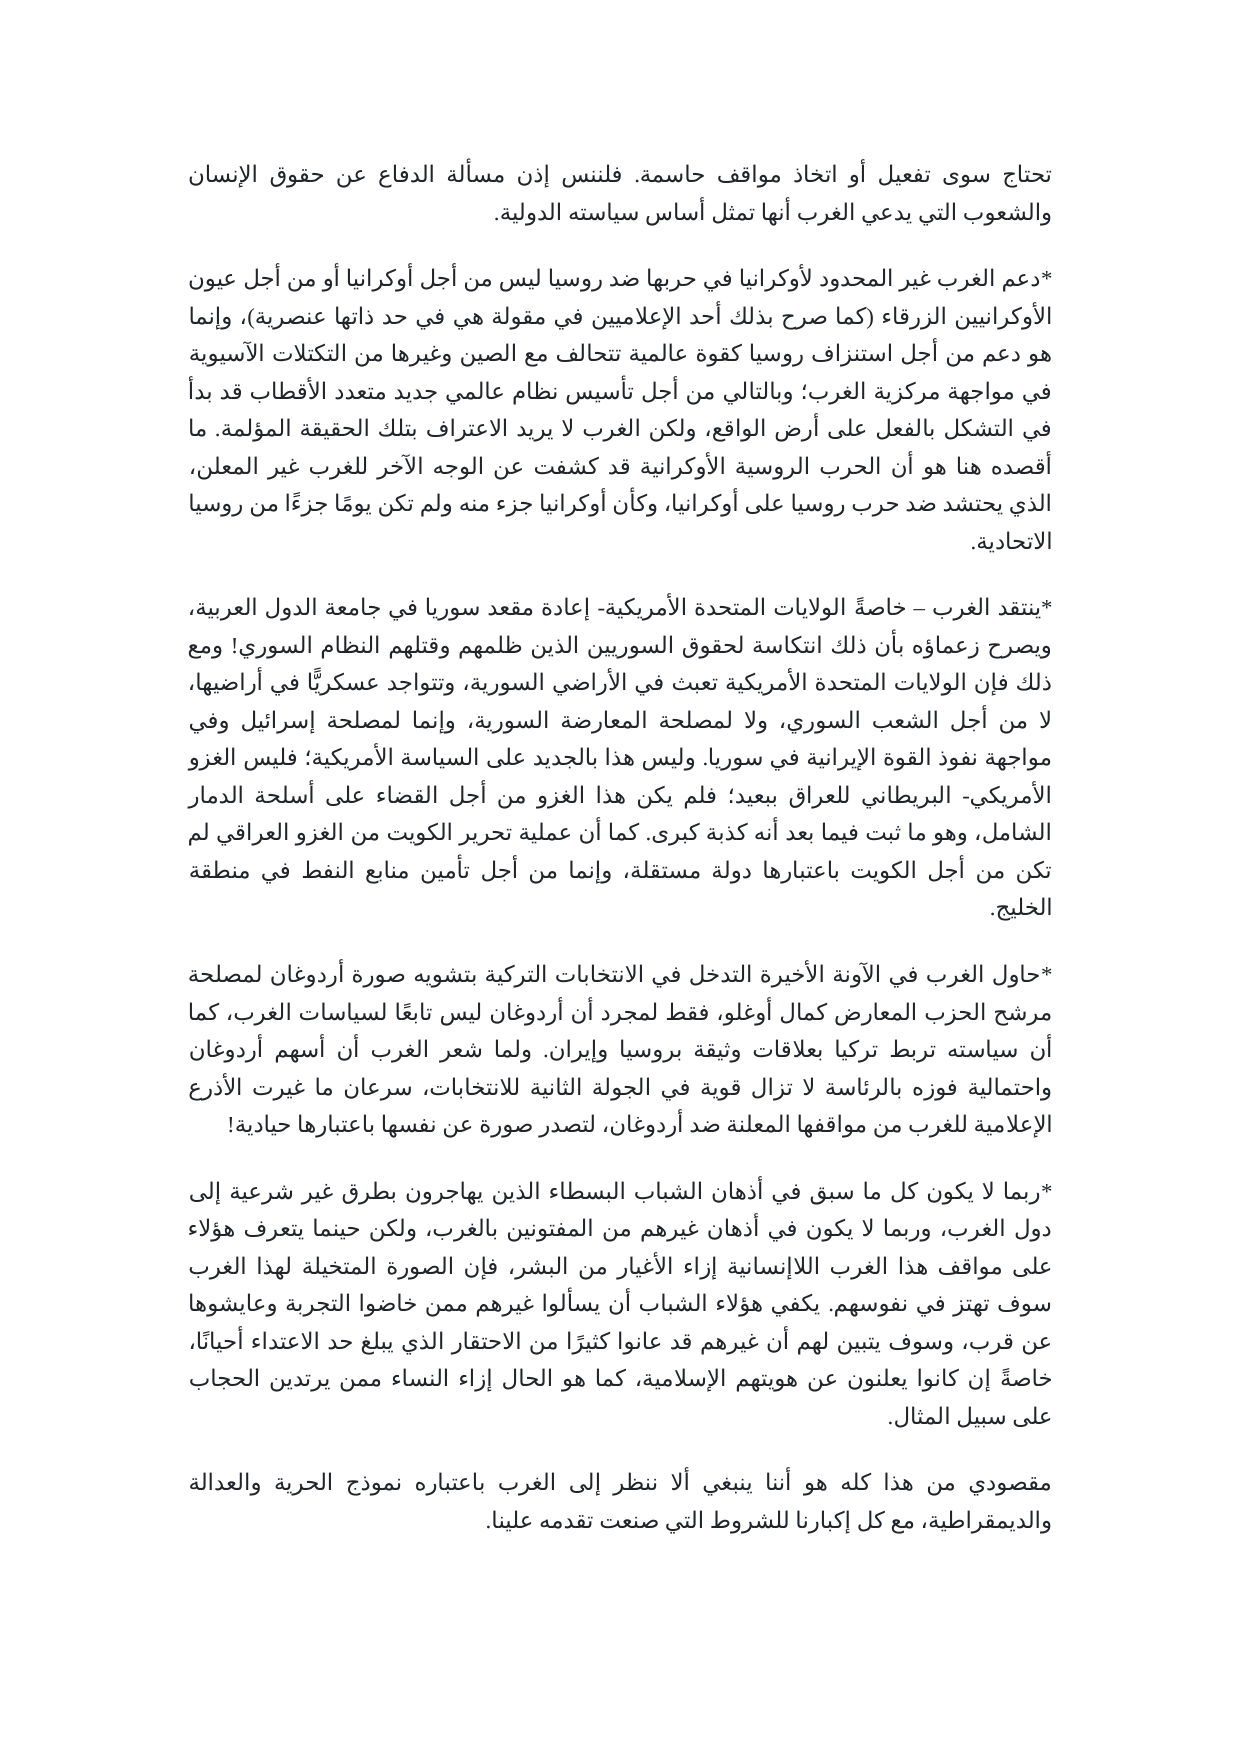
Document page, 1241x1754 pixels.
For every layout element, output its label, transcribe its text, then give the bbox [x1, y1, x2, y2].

text *ربما لا يكون كل ما سبق في أذهان الشباب البسطاء الذين يهاجرون بطرق غير شرعية إلى دول الغرب، وربما لا يكون في أذهان غيرهم من المفتونين بالغرب، ولكن حينما يتعرف هؤلاء على مواقف هذا الغرب اللاإنسانية إزاء الأغيار من البشر، فإن الصورة المتخيلة لهذا الغرب سوف تهتز في نفوسهم. يكفي هؤلاء الشباب أن يسألوا غيرهم ممن خاضوا التجربة وعايشوها عن قرب، وسوف يتبين لهم أن غيرهم قد عانوا كثيرًا من الاحتقار الذي يبلغ حد الاعتداء أحيانًا، خاصةً إن كانوا يعلنون عن هويتهم الإسلامية، كما هو الحال إزاء النساء ممن يرتدين الحجاب على سبيل المثال. [187, 1167, 1053, 1429]
text *ينتقد الغرب – خاصةً الولايات المتحدة الأمريكية- إعادة مقعد سوريا في جامعة الدول العربية، ويصرح زعماؤه بأن ذلك انتكاسة لحقوق السوريين الذين ظلمهم وقتلهم النظام السوري! ومع ذلك فإن الولايات المتحدة الأمريكية تعبث في الأراضي السورية، وتتواجد عسكريًّا في أراضيها، لا من أجل الشعب السوري، ولا لمصلحة المعارضة السورية، وإنما لمصلحة إسرائيل وفي مواجهة نفوذ القوة الإيرانية في سوريا. وليس هذا بالجديد على السياسة الأمريكية؛ فليس الغزو الأمريكي- البريطاني للعراق ببعيد؛ فلم يكن هذا الغزو من أجل القضاء على أسلحة الدمار الشامل، وهو ما ثبت فيما بعد أنه كذبة كبرى. كما أن عملية تحرير الكويت من الغزو العراقي لم تكن من أجل الكويت باعتبارها دولة مستقلة، وإنما من أجل تأمين منابع النفط في منطقة الخليج. [187, 583, 1053, 921]
text *حاول الغرب في الآونة الأخيرة التدخل في الانتخابات التركية بتشويه صورة أردوغان لمصلحة مرشح الحزب المعارض كمال أوغلو، فقط لمجرد أن أردوغان ليس تابعًا لسياسات الغرب، كما أن سياسته تربط تركيا بعلاقات وثيقة بروسيا وإيران. ولما شعر الغرب أن أسهم أردوغان واحتمالية فوزه بالرئاسة لا تزال قوية في الجولة الثانية للانتخابات، سرعان ما غيرت الأذرع الإعلامية للغرب من مواقفها المعلنة ضد أردوغان، لتصدر صورة عن نفسها باعتبارها حيادية! [187, 950, 1053, 1137]
text *دعم الغرب غير المحدود لأوكرانيا في حربها ضد روسيا ليس من أجل أوكرانيا أو من أجل عيون الأوكرانيين الزرقاء (كما صرح بذلك أحد الإعلاميين في مقولة هي في حد ذاتها عنصرية)، وإنما هو دعم من أجل استنزاف روسيا كقوة عالمية تتحالف مع الصين وغيرها من التكتلات الآسيوية في مواجهة مركزية الغرب؛ وبالتالي من أجل تأسيس نظام عالمي جديد متعدد الأقطاب قد بدأ في التشكل بالفعل على أرض الواقع، ولكن الغرب لا يريد الاعتراف بتلك الحقيقة المؤلمة. ما أقصده هنا هو أن الحرب الروسية الأوكرانية قد كشفت عن الوجه الآخر للغرب غير المعلن، الذي يحتشد ضد حرب روسيا على أوكرانيا، وكأن أوكرانيا جزء منه ولم تكن يومًا جزءًا من روسيا الاتحادية. [187, 254, 1053, 554]
text مقصودي من هذا كله هو أننا ينبغي ألا ننظر إلى الغرب باعتباره نموذج الحرية والعدالة والديمقراطية، مع كل إكبارنا للشروط التي صنعت تقدمه علينا. [187, 1458, 1053, 1533]
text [187, 150, 1053, 225]
